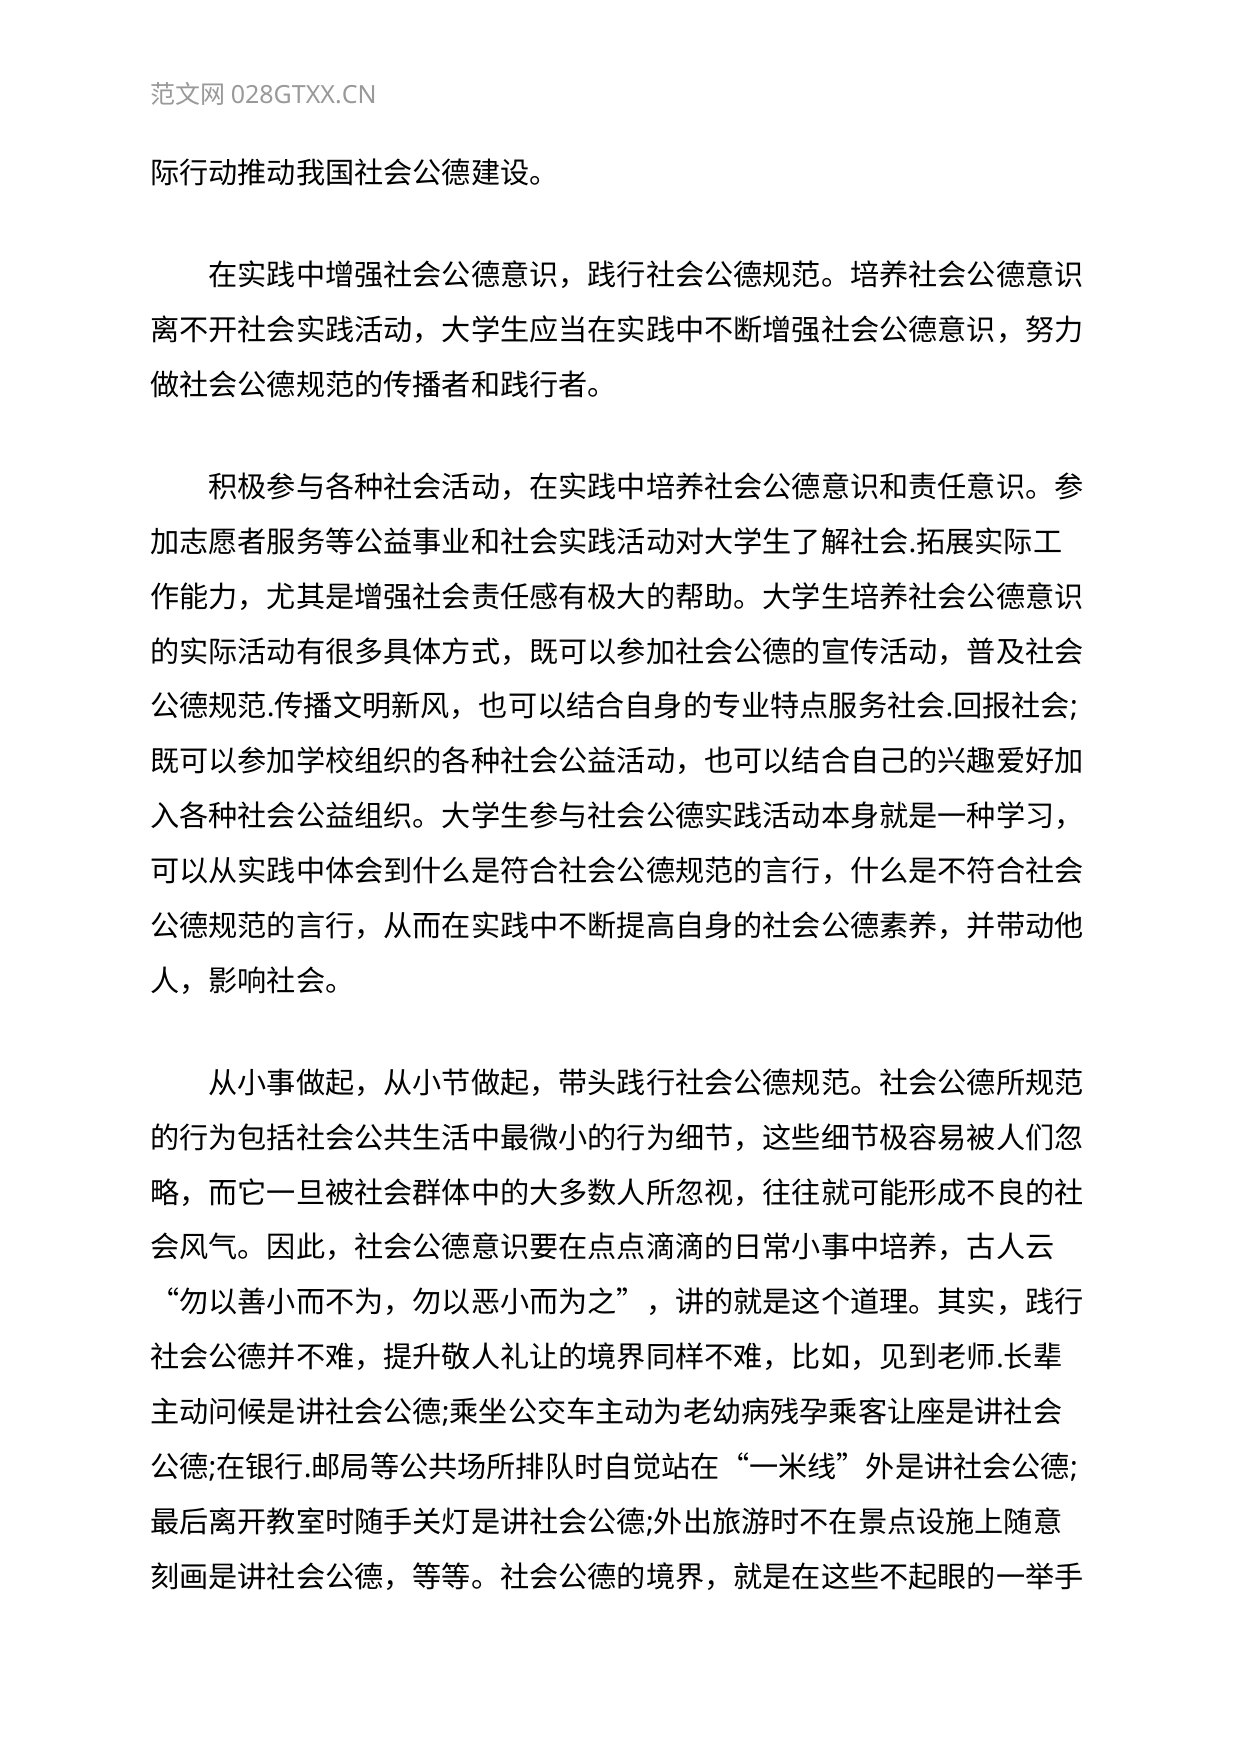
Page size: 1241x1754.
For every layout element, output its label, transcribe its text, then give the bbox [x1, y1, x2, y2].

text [150, 1059, 1090, 1596]
text 积极参与各种社会活动，在实践中培养社会公德意识和责任意识。参加志愿者服务等公益事业和社会实践活动对大学生了解社会.拓展实际工作能力，尤其是增强社会责任感有极大的帮助。大学生培养社会公德意识的实际活动有很多具体方式，既可以参加社会公德的宣传活动，普及社会公德规范.传播文明新风，也可以结合自身的专业特点服务社会.回报社会;既可以参加学校组织的各种社会公益活动，也可以结合自己的兴趣爱好加入各种社会公益组织。大学生参与社会公德实践活动本身就是一种学习，可以从实践中体会到什么是符合社会公德规范的言行，什么是不符合社会公德规范的言行，从而在实践中不断提高自身的社会公德素养，并带动他人，影响社会。 [150, 463, 1090, 1000]
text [150, 150, 1090, 192]
text 在实践中增强社会公德意识，践行社会公德规范。培养社会公德意识离不开社会实践活动，大学生应当在实践中不断增强社会公德意识，努力做社会公德规范的传播者和践行者。 [150, 252, 1090, 404]
